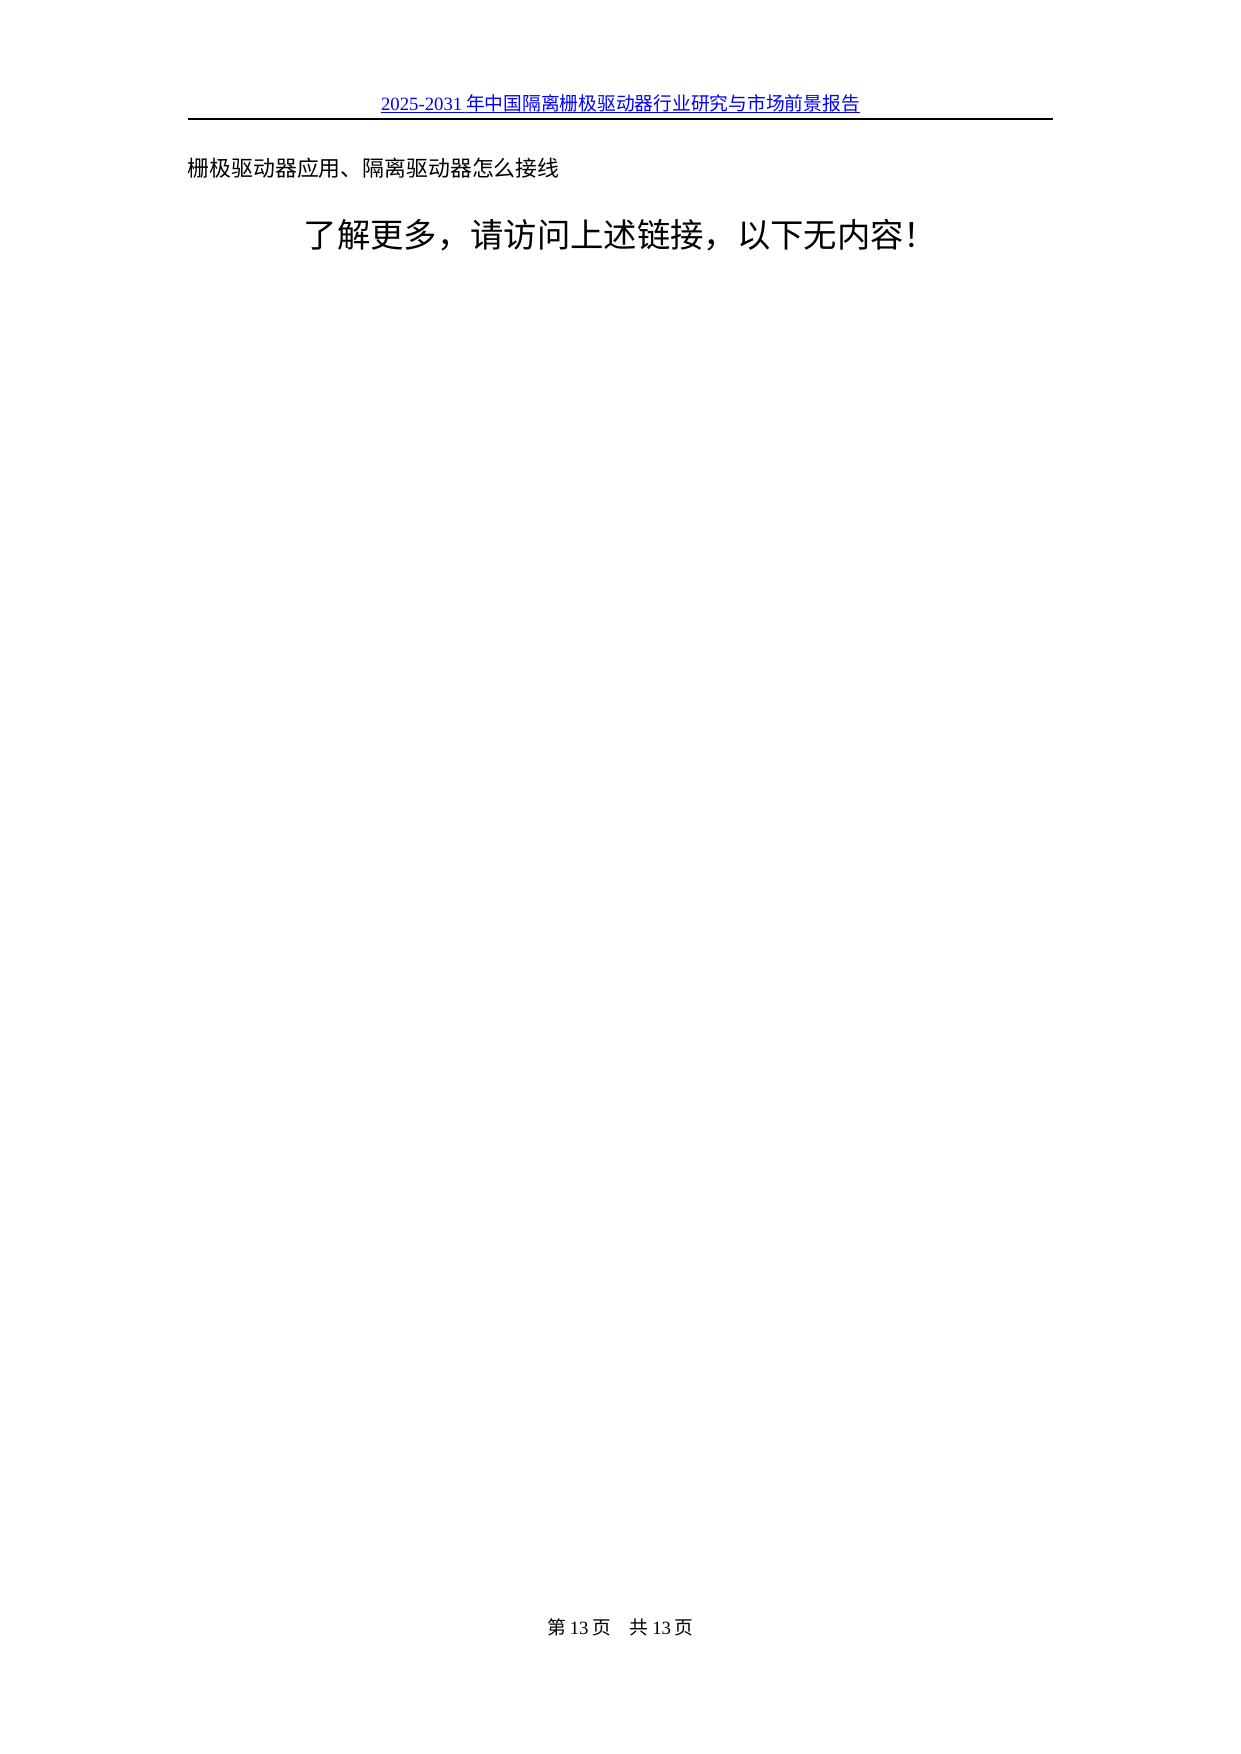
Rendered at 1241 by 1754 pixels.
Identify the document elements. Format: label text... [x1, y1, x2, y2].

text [187, 150, 1053, 183]
title 了解更多，请访问上述链接，以下无内容！ [187, 200, 1053, 265]
